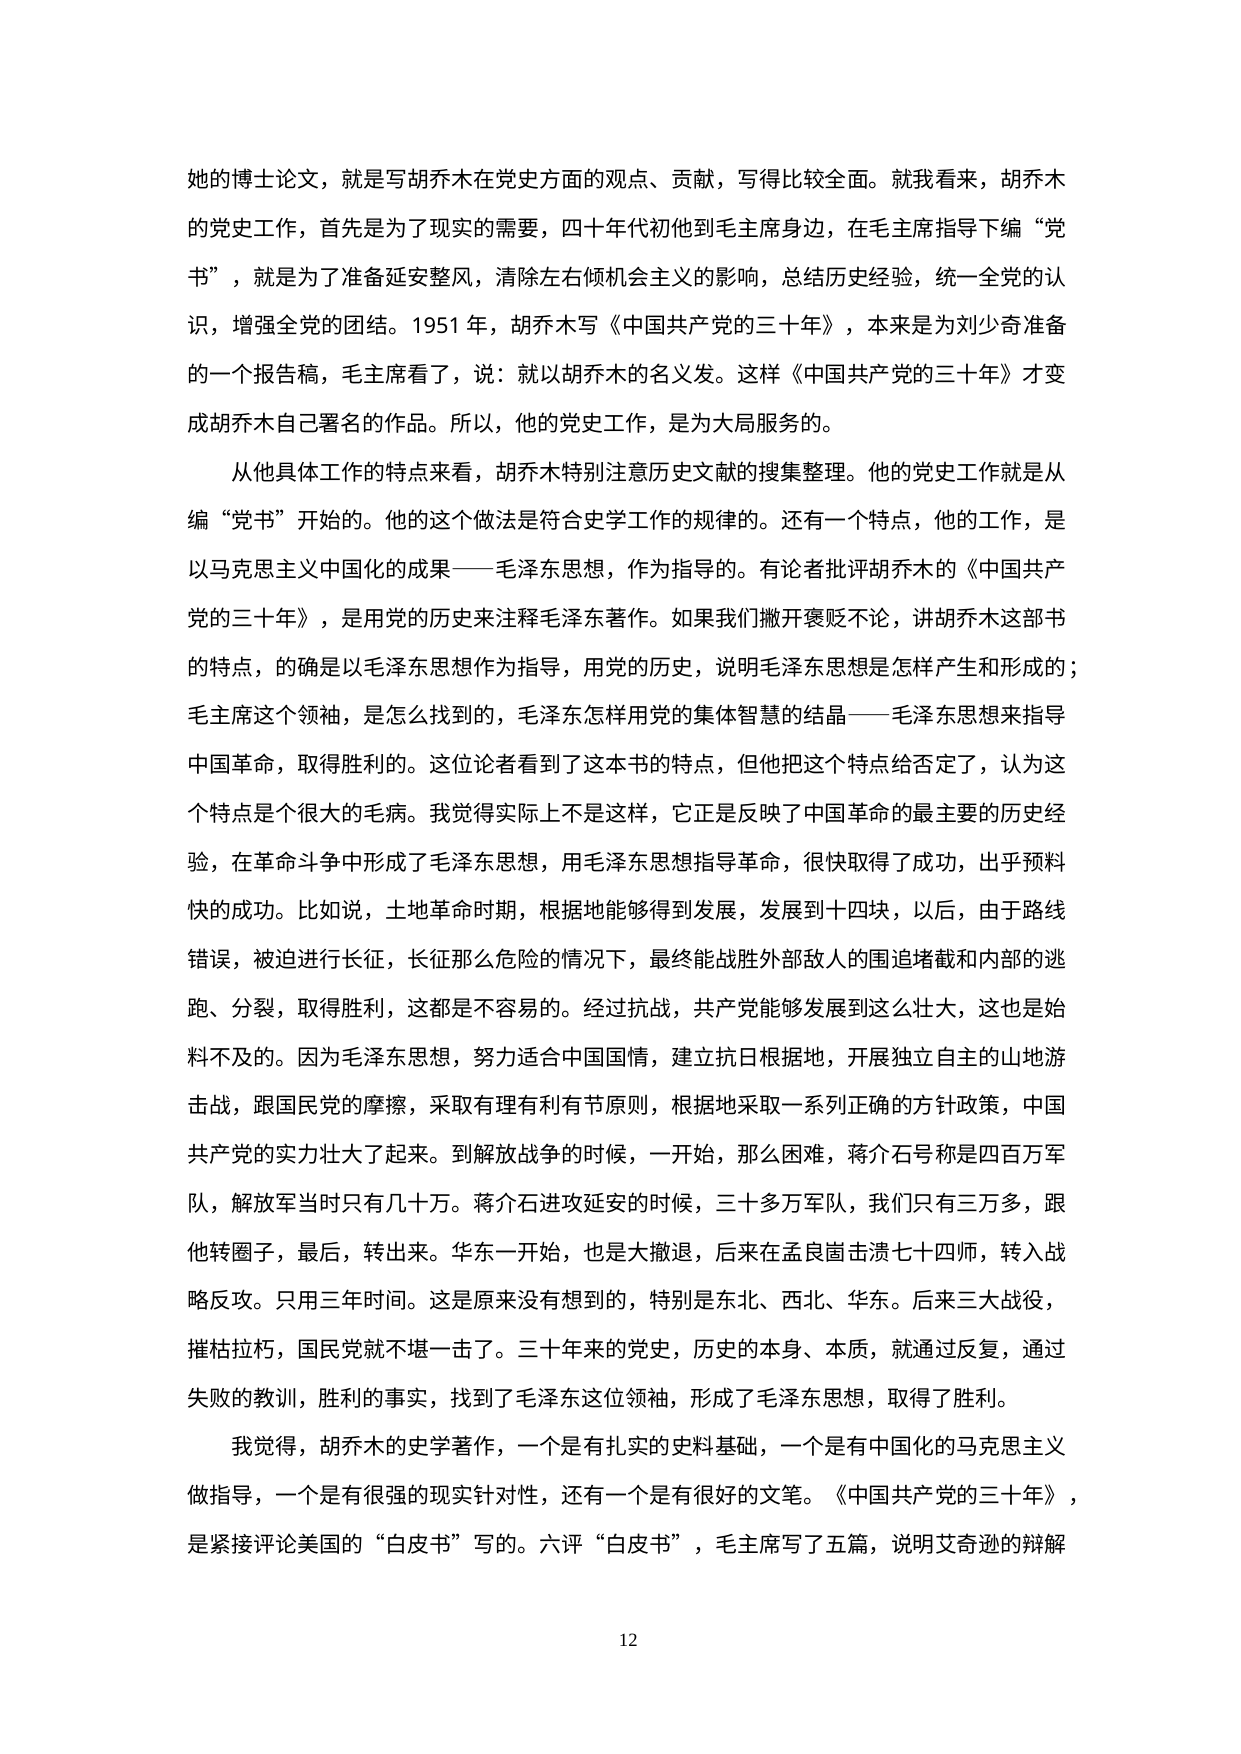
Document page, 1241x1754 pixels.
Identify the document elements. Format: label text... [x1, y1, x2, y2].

text 从他具体工作的特点来看，胡乔木特别注意历史文献的搜集整理。他的党史工作就是从编“党书”开始的。他的这个做法是符合史学工作的规律的。还有一个特点，他的工作，是以马克思主义中国化的成果——毛泽东思想，作为指导的。有论者批评胡乔木的《中国共产党的三十年》，是用党的历史来注释毛泽东著作。如果我们撇开褒贬不论，讲胡乔木这部书的特点，的确是以毛泽东思想作为指导，用党的历史，说明毛泽东思想是怎样产生和形成的；毛主席这个领袖，是怎么找到的，毛泽东怎样用党的集体智慧的结晶——毛泽东思想来指导中国革命，取得胜利的。这位论者看到了这本书的特点，但他把这个特点给否定了，认为这个特点是个很大的毛病。我觉得实际上不是这样，它正是反映了中国革命的最主要的历史经验，在革命斗争中形成了毛泽东思想，用毛泽东思想指导革命，很快取得了成功，出乎预料快的成功。比如说，土地革命时期，根据地能够得到发展，发展到十四块，以后，由于路线错误，被迫进行长征，长征那么危险的情况下，最终能战胜外部敌人的围追堵截和内部的逃跑、分裂，取得胜利，这都是不容易的。经过抗战，共产党能够发展到这么壮大，这也是始料不及的。因为毛泽东思想，努力适合中国国情，建立抗日根据地，开展独立自主的山地游击战，跟国民党的摩擦，采取有理有利有节原则，根据地采取一系列正确的方针政策，中国共产党的实力壮大了起来。到解放战争的时候，一开始，那么困难，蒋介石号称是四百万军队，解放军当时只有几十万。蒋介石进攻延安的时候，三十多万军队，我们只有三万多，跟他转圈子，最后，转出来。华东一开始，也是大撤退，后来在孟良崮击溃七十四师，转入战略反攻。只用三年时间。这是原来没有想到的，特别是东北、西北、华东。后来三大战役，摧枯拉朽，国民党就不堪一击了。三十年来的党史，历史的本身、本质，就通过反复，通过失败的教训，胜利的事实，找到了毛泽东这位领袖，形成了毛泽东思想，取得了胜利。 [187, 454, 1069, 1413]
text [187, 1429, 1069, 1559]
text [187, 162, 1069, 438]
